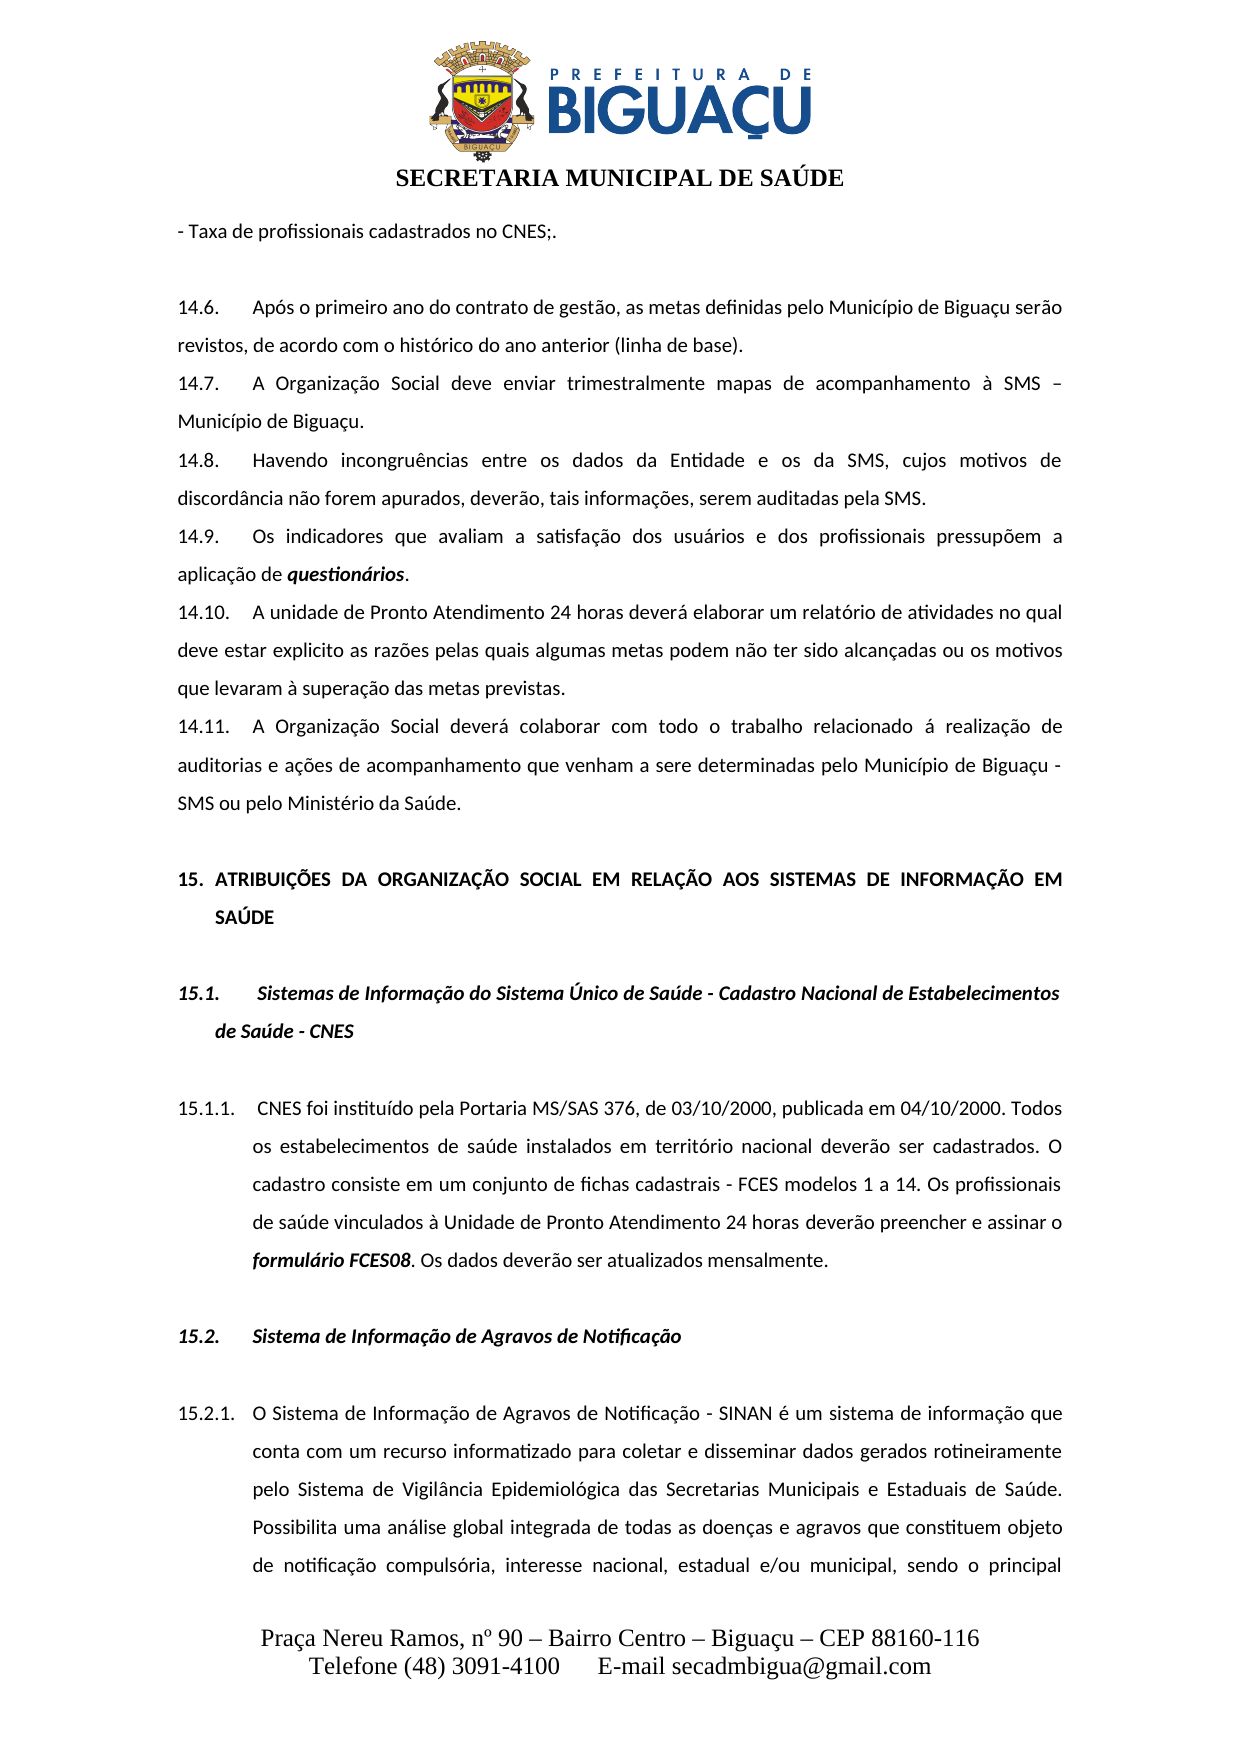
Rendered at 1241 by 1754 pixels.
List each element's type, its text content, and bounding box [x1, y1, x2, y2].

list A unidade de Pronto Atendimento 24 horas deverá elaborar um relatório de atividades no qual deve estar explicito as razões pelas quais algumas metas podem não ter sido alcançadas ou os motivos que levaram à superação das metas previstas. [177, 599, 1063, 701]
text - Taxa de profissionais cadastrados no CNES;. [177, 218, 1063, 243]
list ATRIBUIÇÕES DA ORGANIZAÇÃO SOCIAL EM RELAÇÃO AOS SISTEMAS DE INFORMAÇÃO EM SAÚDE [177, 866, 1063, 930]
picture [429, 41, 811, 163]
list CNES foi instituído pela Portaria MS/SAS 376, de 03/10/2000, publicada em 04/10/2000. Todos os estabelecimentos de saúde instalados em território nacional deverão ser cadastrados. O cadastro consiste em um conjunto de fichas cadastrais - FCES modelos 1 a 14. Os profissionais de saúde vinculados à Unidade de Pronto Atendimento 24 horas deverão preencher e assinar o formulário FCES08. Os dados deverão ser atualizados mensalmente. [177, 1095, 1063, 1273]
list Havendo incongruências entre os dados da Entidade e os da SMS, cujos motivos de discordância não forem apurados, deverão, tais informações, serem auditadas pela SMS. [177, 447, 1063, 510]
list Os indicadores que avaliam a satisfação dos usuários e dos profissionais pressupõem a aplicação de questionários. [177, 523, 1063, 587]
list Sistemas de Informação do Sistema Único de Saúde - Cadastro Nacional de Estabelecimentos de Saúde - CNES [177, 981, 1063, 1044]
list A Organização Social deverá colaborar com todo o trabalho relacionado á realização de auditorias e ações de acompanhamento que venham a sere determinadas pelo Município de Biguaçu - SMS ou pelo Ministério da Saúde. [177, 714, 1063, 815]
list Sistema de Informação de Agravos de Notificação [177, 1324, 1063, 1349]
list A Organização Social deve enviar trimestralmente mapas de acompanhamento à SMS – Município de Biguaçu. [177, 371, 1063, 434]
list Após o primeiro ano do contrato de gestão, as metas definidas pelo Município de Biguaçu serão revistos, de acordo com o histórico do ano anterior (linha de base). [177, 294, 1063, 358]
